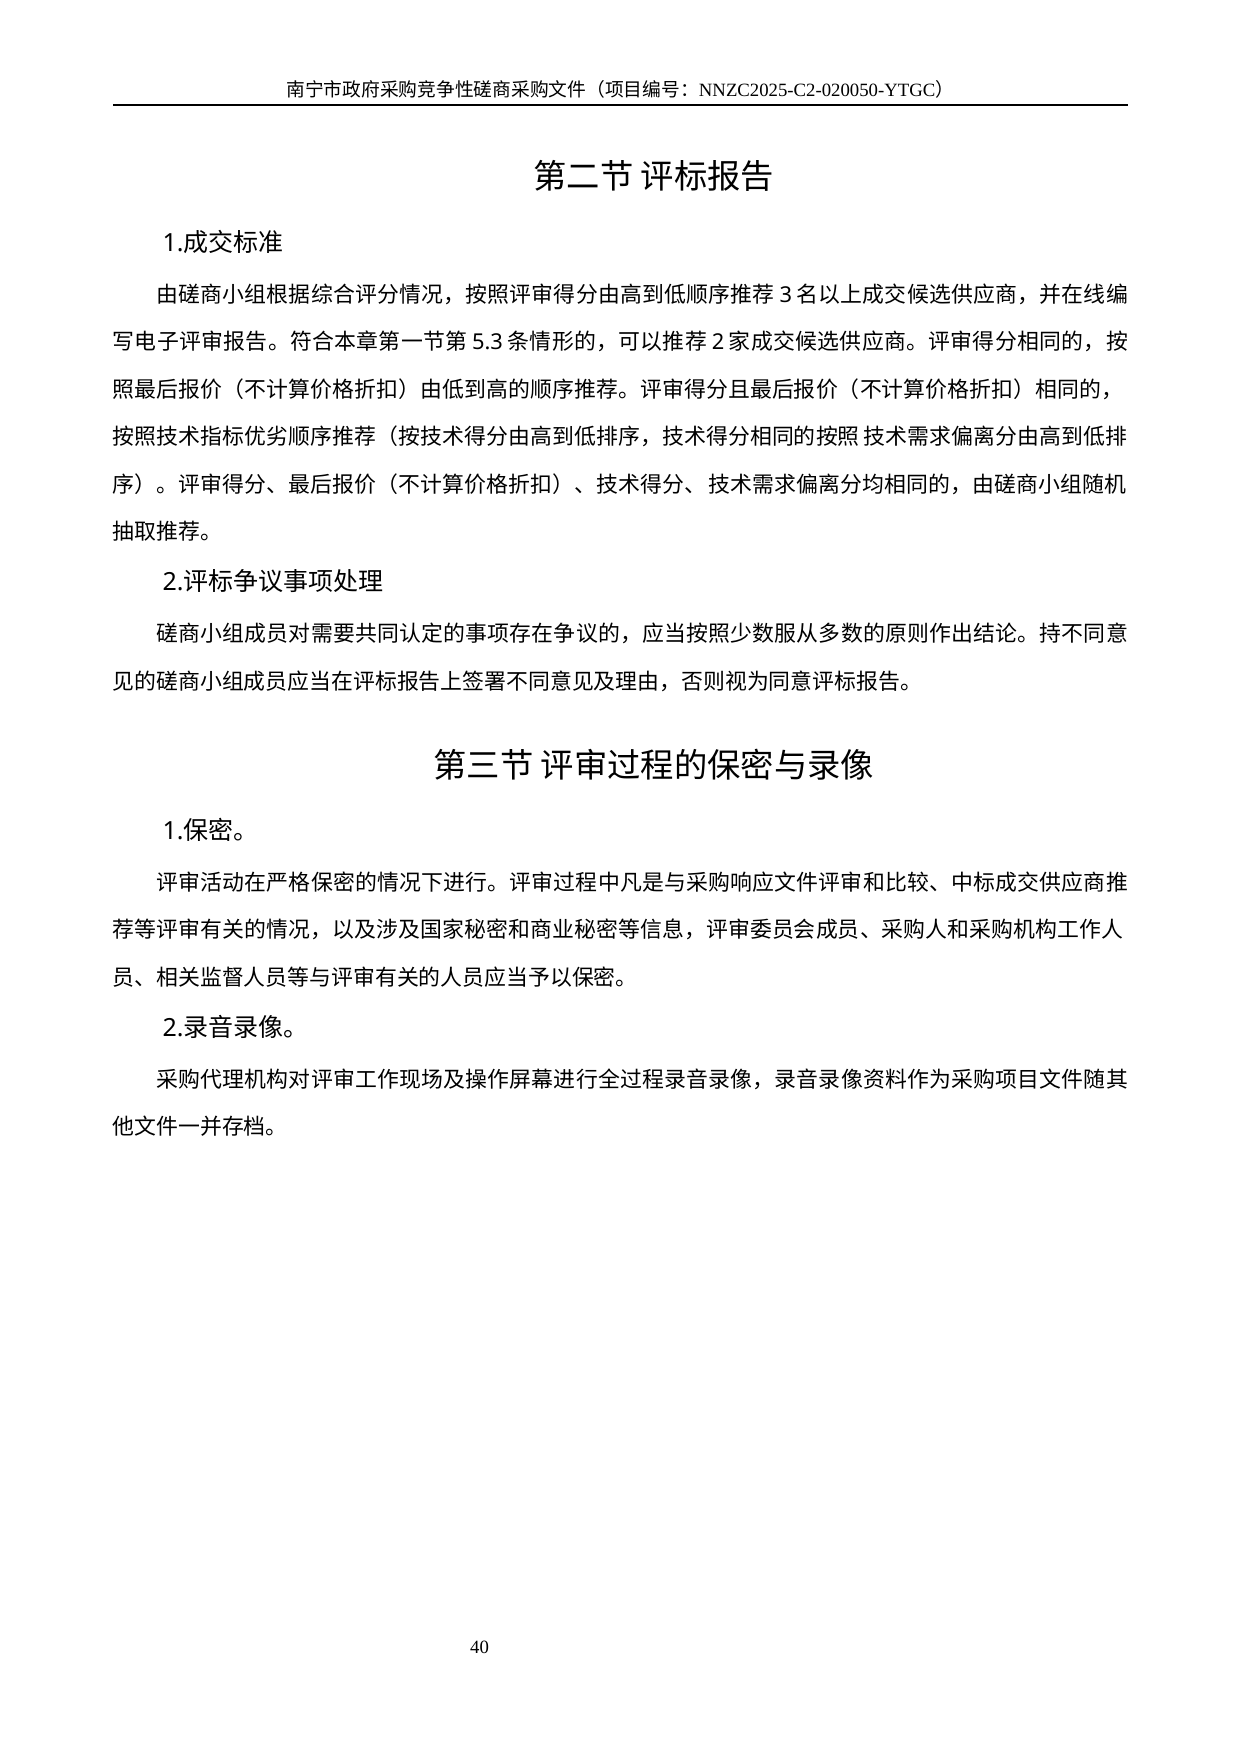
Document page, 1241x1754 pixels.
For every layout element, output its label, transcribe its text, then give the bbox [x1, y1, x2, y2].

text 2.录音录像。 [112, 1007, 1128, 1044]
subtitle 第二节 评标报告 [112, 150, 1128, 198]
text 1.保密。 [112, 811, 1128, 847]
text 磋商小组成员对需要共同认定的事项存在争议的，应当按照少数服从多数的原则作出结论。持不同意见的磋商小组成员应当在评标报告上签署不同意见及理由，否则视为同意评标报告。 [112, 616, 1128, 695]
text 2.评标争议事项处理 [112, 562, 1128, 598]
text 评审活动在严格保密的情况下进行。评审过程中凡是与采购响应文件评审和比较、中标成交供应商推荐等评审有关的情况，以及涉及国家秘密和商业秘密等信息，评审委员会成员、采购人和采购机构工作人员、相关监督人员等与评审有关的人员应当予以保密。 [112, 865, 1128, 992]
text 采购代理机构对评审工作现场及操作屏幕进行全过程录音录像，录音录像资料作为采购项目文件随其他文件一并存档。 [112, 1062, 1128, 1141]
text 由磋商小组根据综合评分情况，按照评审得分由高到低顺序推荐3名以上成交候选供应商，并在线编写电子评审报告。符合本章第一节第5.3条情形的，可以推荐2家成交候选供应商。评审得分相同的，按照最后报价（不计算价格折扣）由低到高的顺序推荐。评审得分且最后报价（不计算价格折扣）相同的，按照技术指标优劣顺序推荐（按技术得分由高到低排序，技术得分相同的按照技术需求偏离分由高到低排序）。评审得分、最后报价（不计算价格折扣）、技术得分、技术需求偏离分均相同的，由磋商小组随机抽取推荐。 [112, 277, 1128, 546]
text 1.成交标准 [112, 222, 1128, 258]
subtitle 第三节 评审过程的保密与录像 [112, 738, 1128, 787]
